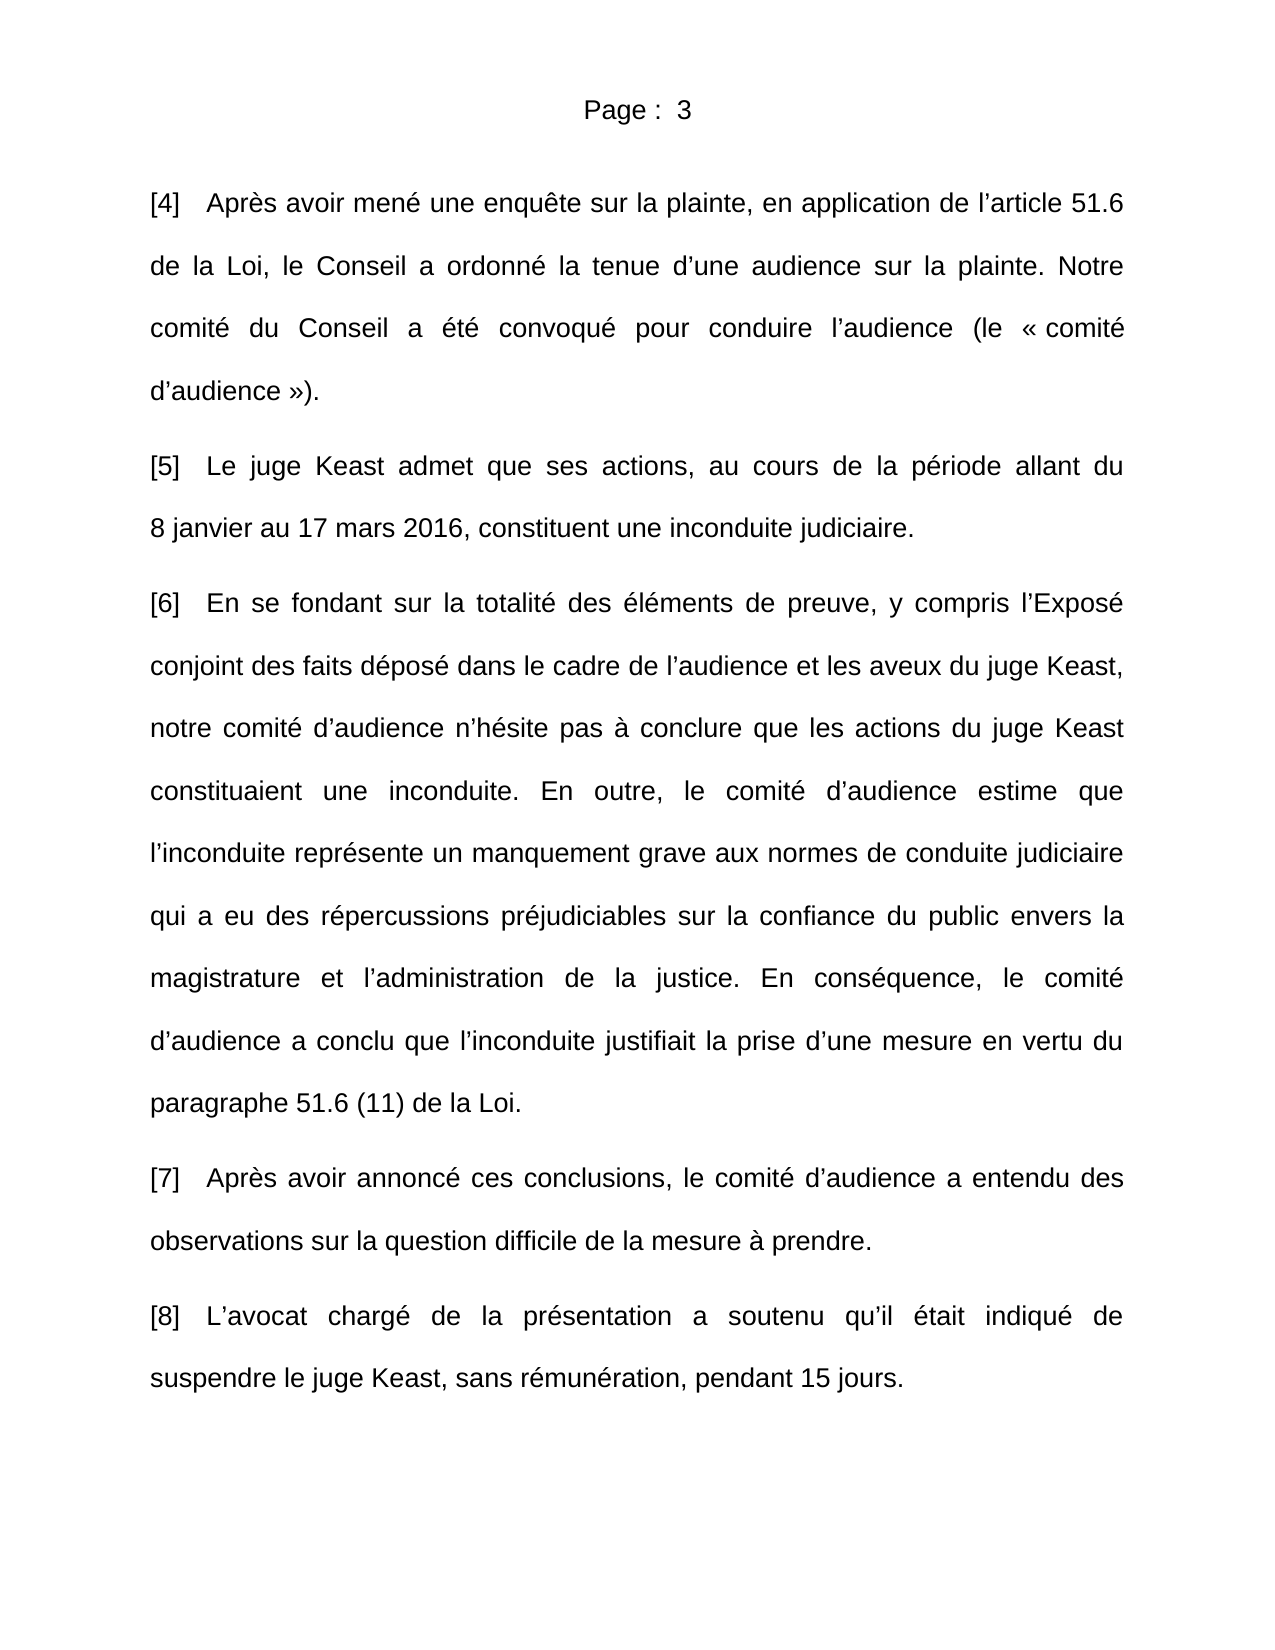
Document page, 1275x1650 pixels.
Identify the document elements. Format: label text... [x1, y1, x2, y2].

text L’avocat chargé de la présentation a soutenu qu’il était indiqué de suspendre le juge Keast, sans rémunération, pendant 15 jours. [150, 1300, 1125, 1394]
text Après avoir mené une enquête sur la plainte, en application de l’article 51.6 de la Loi, le Conseil a ordonné la tenue d’une audience sur la plainte. Notre comité du Conseil a été convoqué pour conduire l’audience (le « comité d’audience »). [150, 187, 1125, 406]
text Après avoir annoncé ces conclusions, le comité d’audience a entendu des observations sur la question difficile de la mesure à prendre. [150, 1162, 1125, 1256]
text En se fondant sur la totalité des éléments de preuve, y compris l’Exposé conjoint des faits déposé dans le cadre de l’audience et les aveux du juge Keast, notre comité d’audience n’hésite pas à conclure que les actions du juge Keast constituaient une inconduite. En outre, le comité d’audience estime que l’inconduite représente un manquement grave aux normes de conduite judiciaire qui a eu des répercussions préjudiciables sur la confiance du public envers la magistrature et l’administration de la justice. En conséquence, le comité d’audience a conclu que l’inconduite justifiait la prise d’une mesure en vertu du paragraphe 51.6 (11) de la Loi. [150, 587, 1125, 1119]
text Le juge Keast admet que ses actions, au cours de la période allant du 8 janvier au 17 mars 2016, constituent une inconduite judiciaire. [150, 450, 1125, 544]
